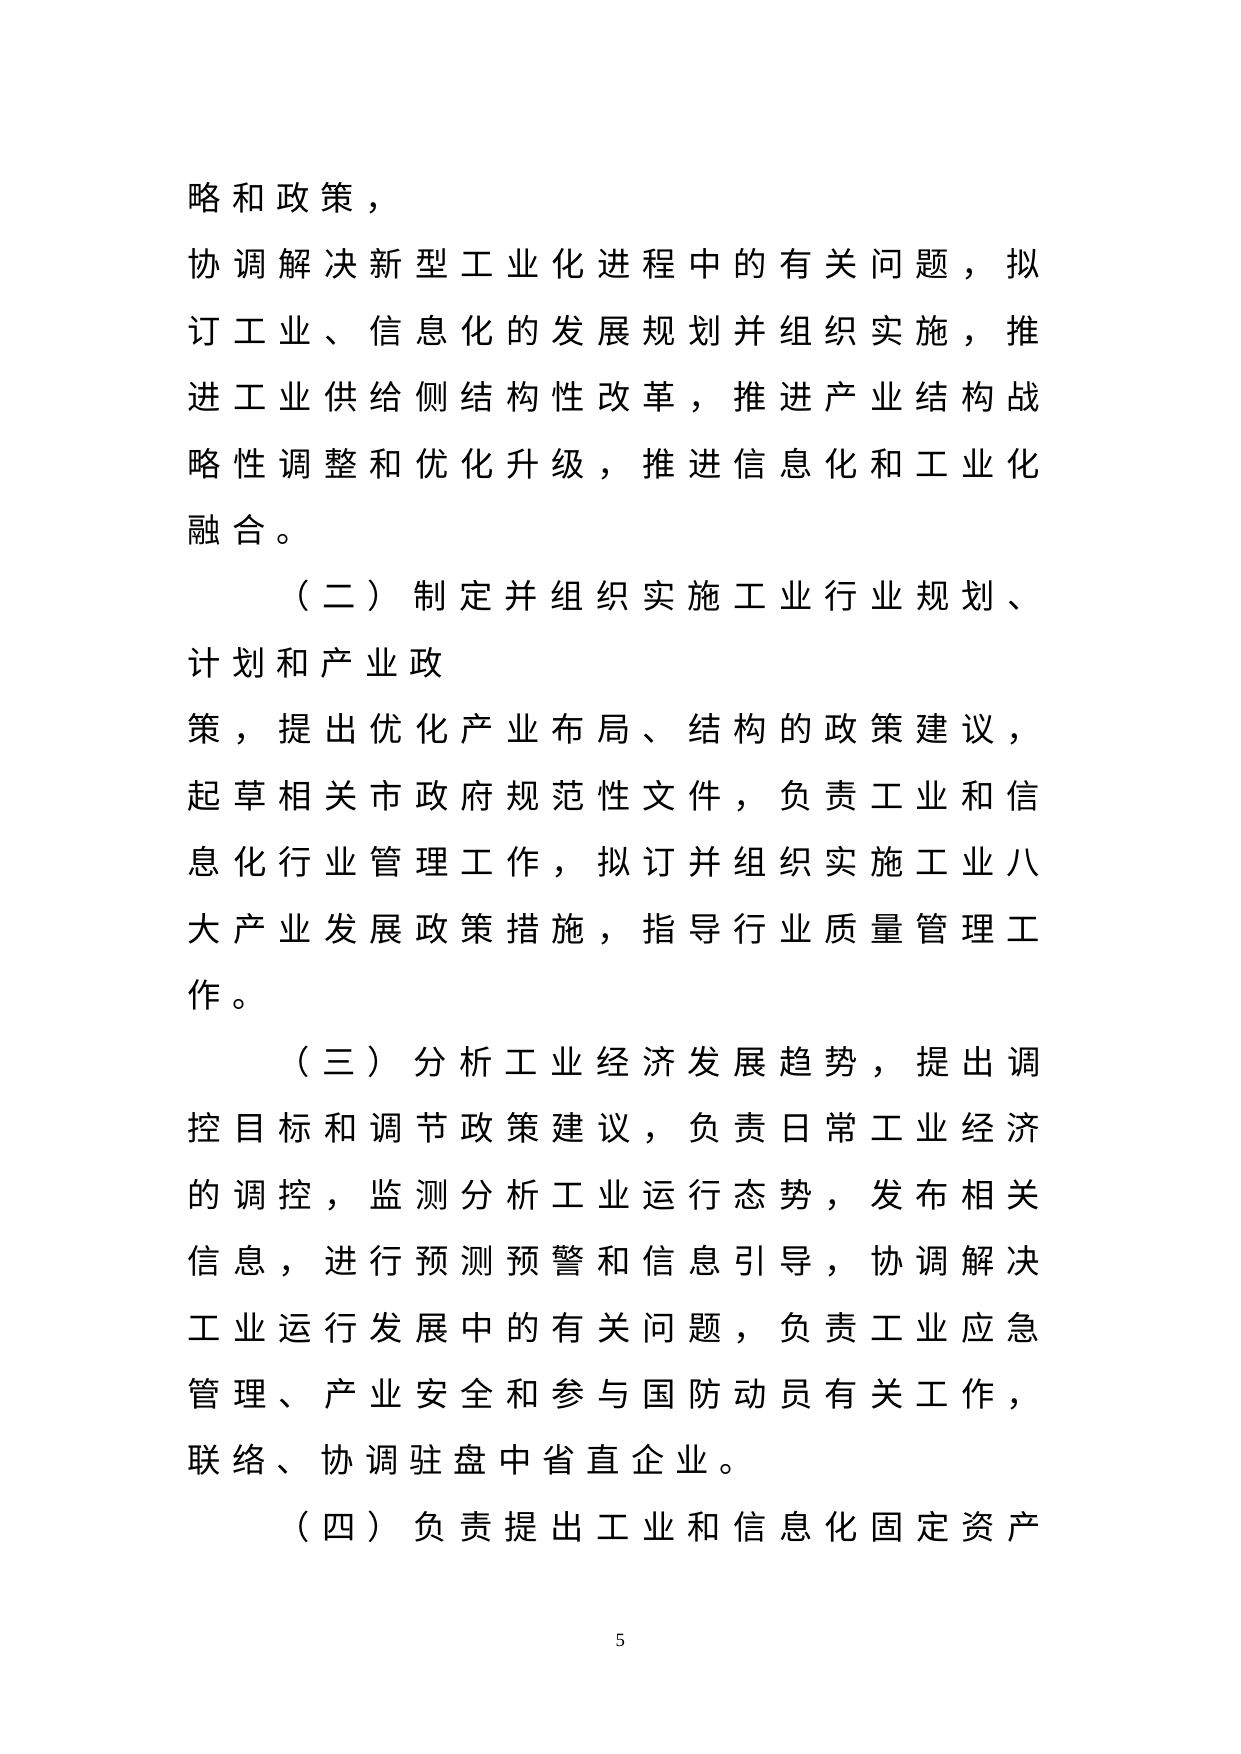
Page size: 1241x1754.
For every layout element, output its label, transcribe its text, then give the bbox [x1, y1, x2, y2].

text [187, 162, 1053, 229]
text （三）分析工业经济发展趋势，提出调控目标和调节政策建议，负责日常工业经济的调控，监测分析工业运行态势，发布相关信息，进行预测预警和信息引导，协调解决工业运行发展中的有关问题，负责工业应急管理、产业安全和参与国防动员有关工作，联络、协调驻盘中省直企业。 [187, 1026, 1053, 1492]
text 协调解决新型工业化进程中的有关问题，拟订工业、信息化的发展规划并组织实施，推进工业供给侧结构性改革，推进产业结构战略性调整和优化升级，推进信息化和工业化融合。 [186, 229, 1053, 561]
text 策，提出优化产业布局、结构的政策建议，起草相关市政府规范性文件，负责工业和信息化行业管理工作，拟订并组织实施工业八大产业发展政策措施，指导行业质量管理工作。 [187, 694, 1053, 1026]
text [187, 1492, 1053, 1558]
text （二）制定并组织实施工业行业规划、计划和产业政 [187, 561, 1053, 694]
